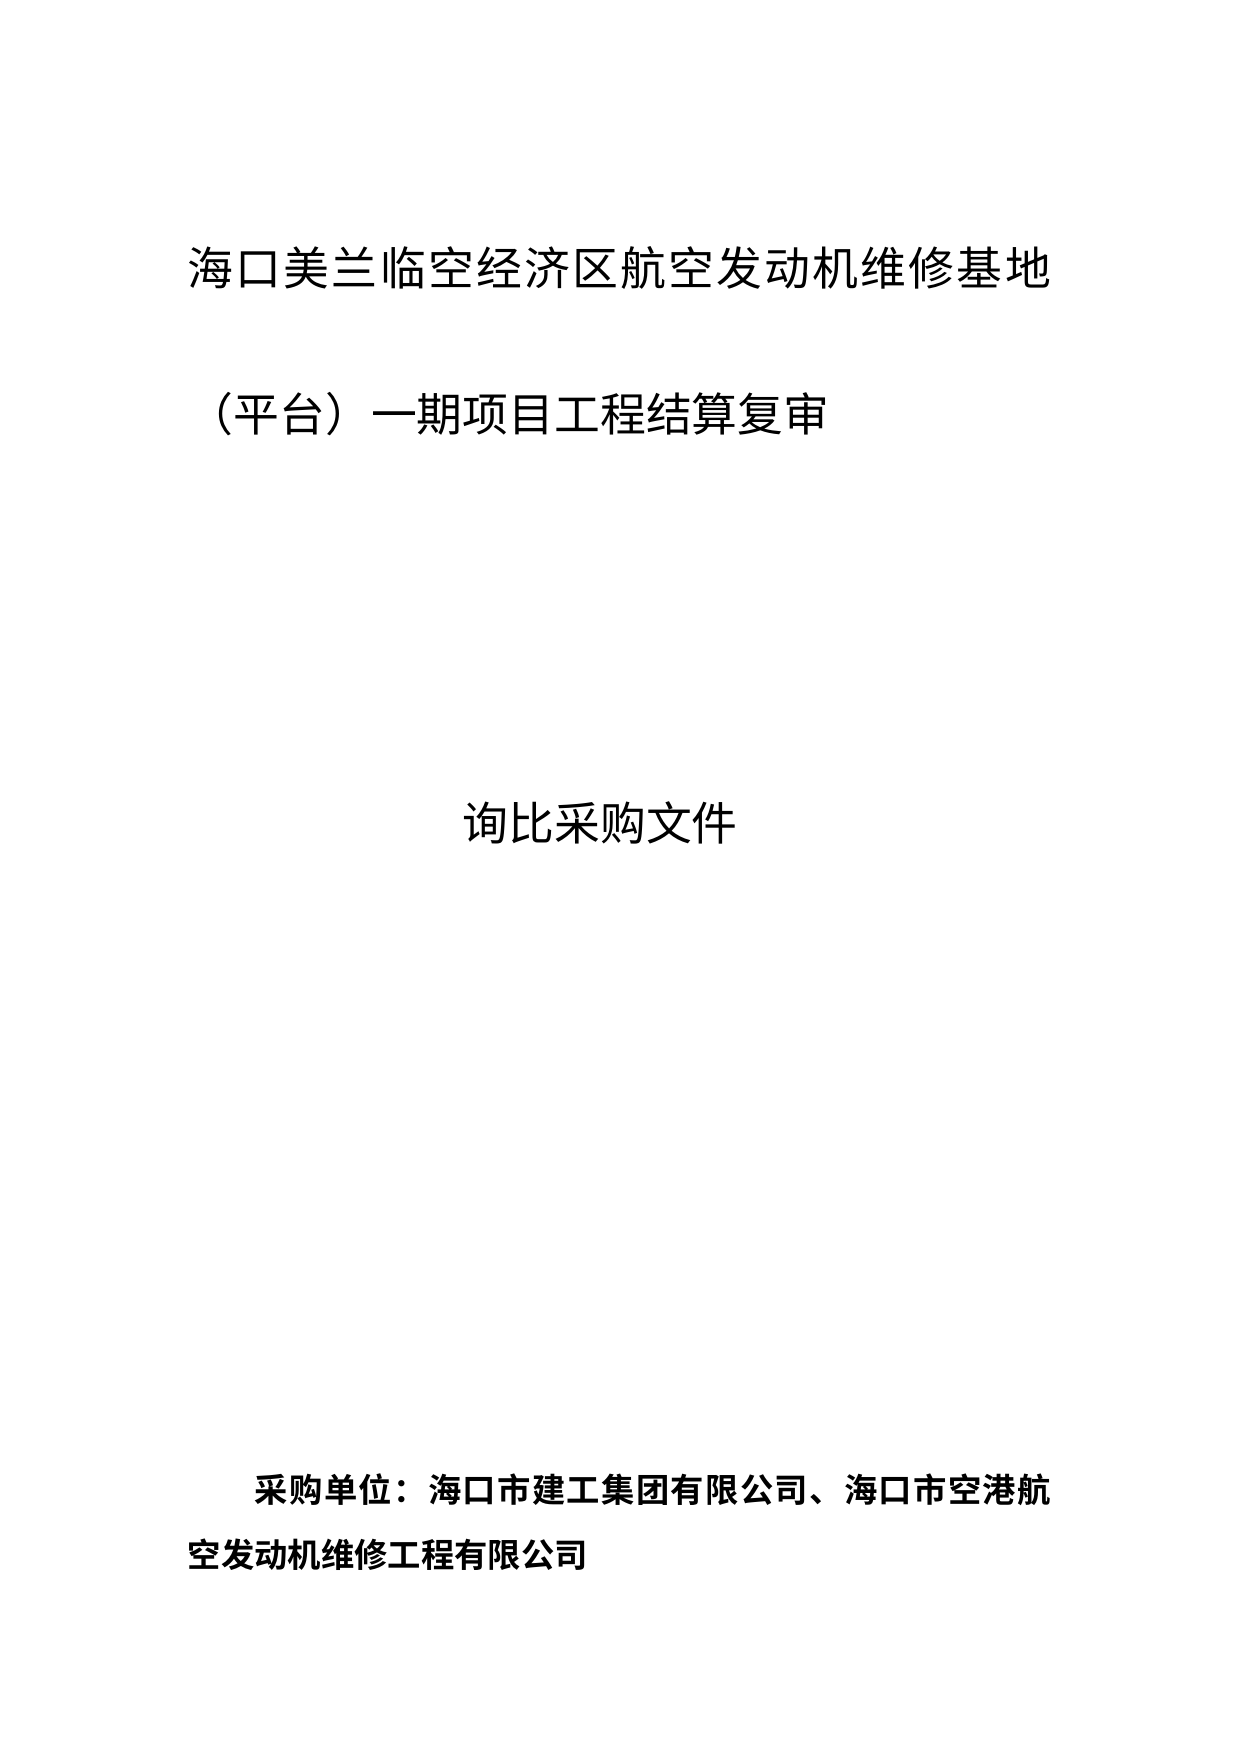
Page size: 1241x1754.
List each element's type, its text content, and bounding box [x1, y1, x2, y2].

text 采购单位：海口市建工集团有限公司、海口市空港航空发动机维修工程有限公司 [187, 1455, 1053, 1585]
text 询比采购文件 [187, 772, 1053, 870]
text 海口美兰临空经济区航空发动机维修基地（平台）一期项目工程结算复审 [187, 217, 1053, 460]
